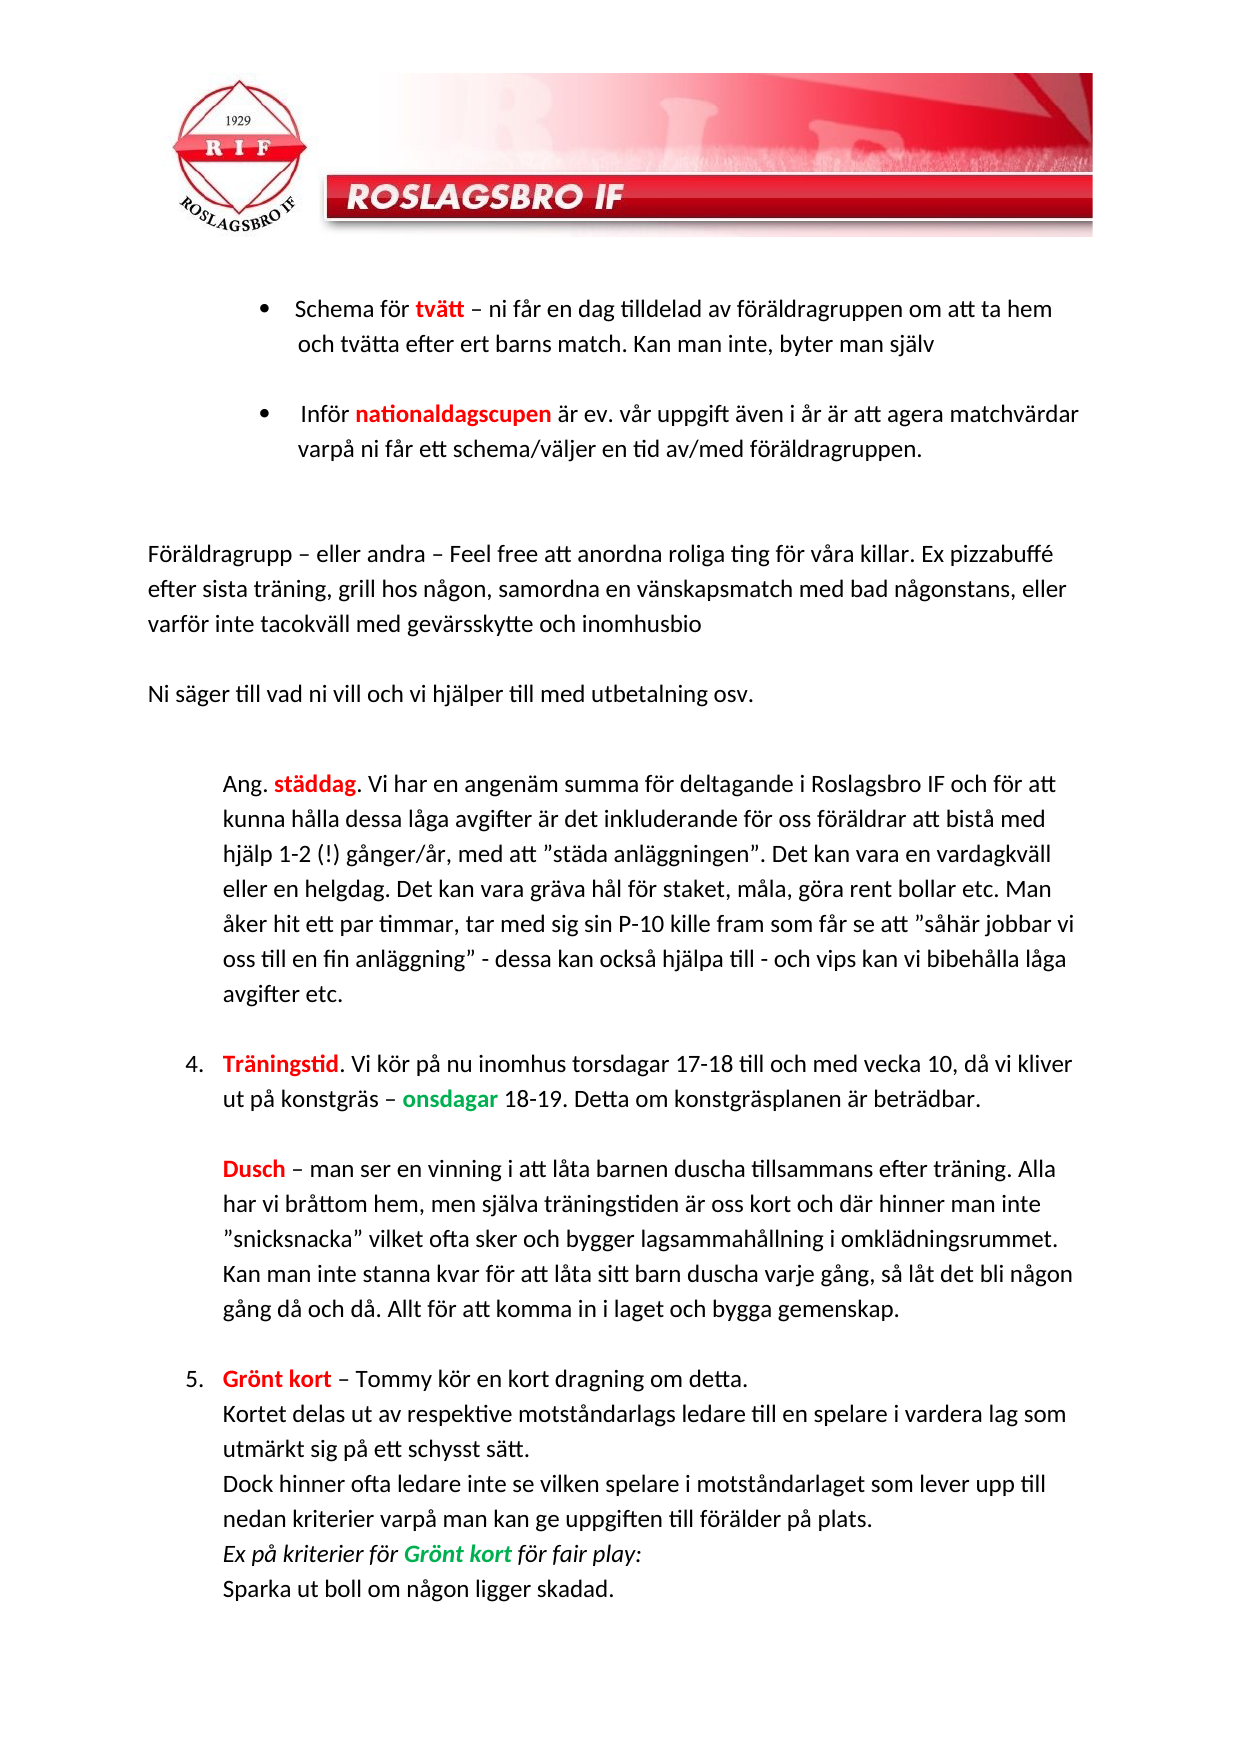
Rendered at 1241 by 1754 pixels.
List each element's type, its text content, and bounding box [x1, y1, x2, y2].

list Grönt kort – Tommy kör en kort dragning om detta. Kortet delas ut av respektive motståndarlags ledare till en spelare i vardera lag som utmärkt sig på ett schysst sätt. [185, 1363, 1093, 1464]
list Ang. städdag. Vi har en angenäm summa för deltagande i Roslagsbro IF och för att kunna hålla dessa låga avgifter är det inkluderande för oss föräldrar att bistå med hjälp 1-2 (!) gånger/år, med att ”städa anläggningen”. Det kan vara en vardagkväll eller en helgdag. Det kan vara gräva hål för staket, måla, göra rent bollar etc. Man åker hit ett par timmar, tar med sig sin P-10 kille fram som får se att ”såhär jobbar vi oss till en fin anläggning” - dessa kan också hjälpa till - och vips kan vi bibehålla låga avgifter etc. [223, 768, 1093, 1009]
list Inför nationaldagscupen är ev. vår uppgift även i år är att agera matchvärdar varpå ni får ett schema/väljer en tid av/med föräldragruppen. [260, 398, 1093, 498]
list Träningstid. Vi kör på nu inomhus torsdagar 17-18 till och med vecka 10, då vi kliver ut på konstgräs – onsdagar 18-19. Detta om konstgräsplanen är beträdbar. Dusch – man ser en vinning i att låta barnen duscha tillsammans efter träning. Alla har vi bråttom hem, men själva träningstiden är oss kort och där hinner man inte ”snicksnacka” vilket ofta sker och bygger lagsammahållning i omklädningsrummet. Kan man inte stanna kvar för att låta sitt barn duscha varje gång, så låt det bli någon gång då och då. Allt för att komma in i laget och bygga gemenskap. [185, 1048, 1093, 1359]
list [223, 1468, 1093, 1604]
text Föräldragrupp – eller andra – Feel free att anordna roliga ting för våra killar. Ex pizzabuffé efter sista träning, grill hos någon, samordna en vänskapsmatch med bad någonstans, eller varför inte tacokväll med gevärsskytte och inomhusbio Ni säger till vad ni vill och vi hjälper till med utbetalning osv. [148, 538, 1093, 708]
list Schema för tvätt – ni får en dag tilldelad av föräldragruppen om att ta hem och tvätta efter ert barns match. Kan man inte, byter man själv [260, 293, 1093, 393]
